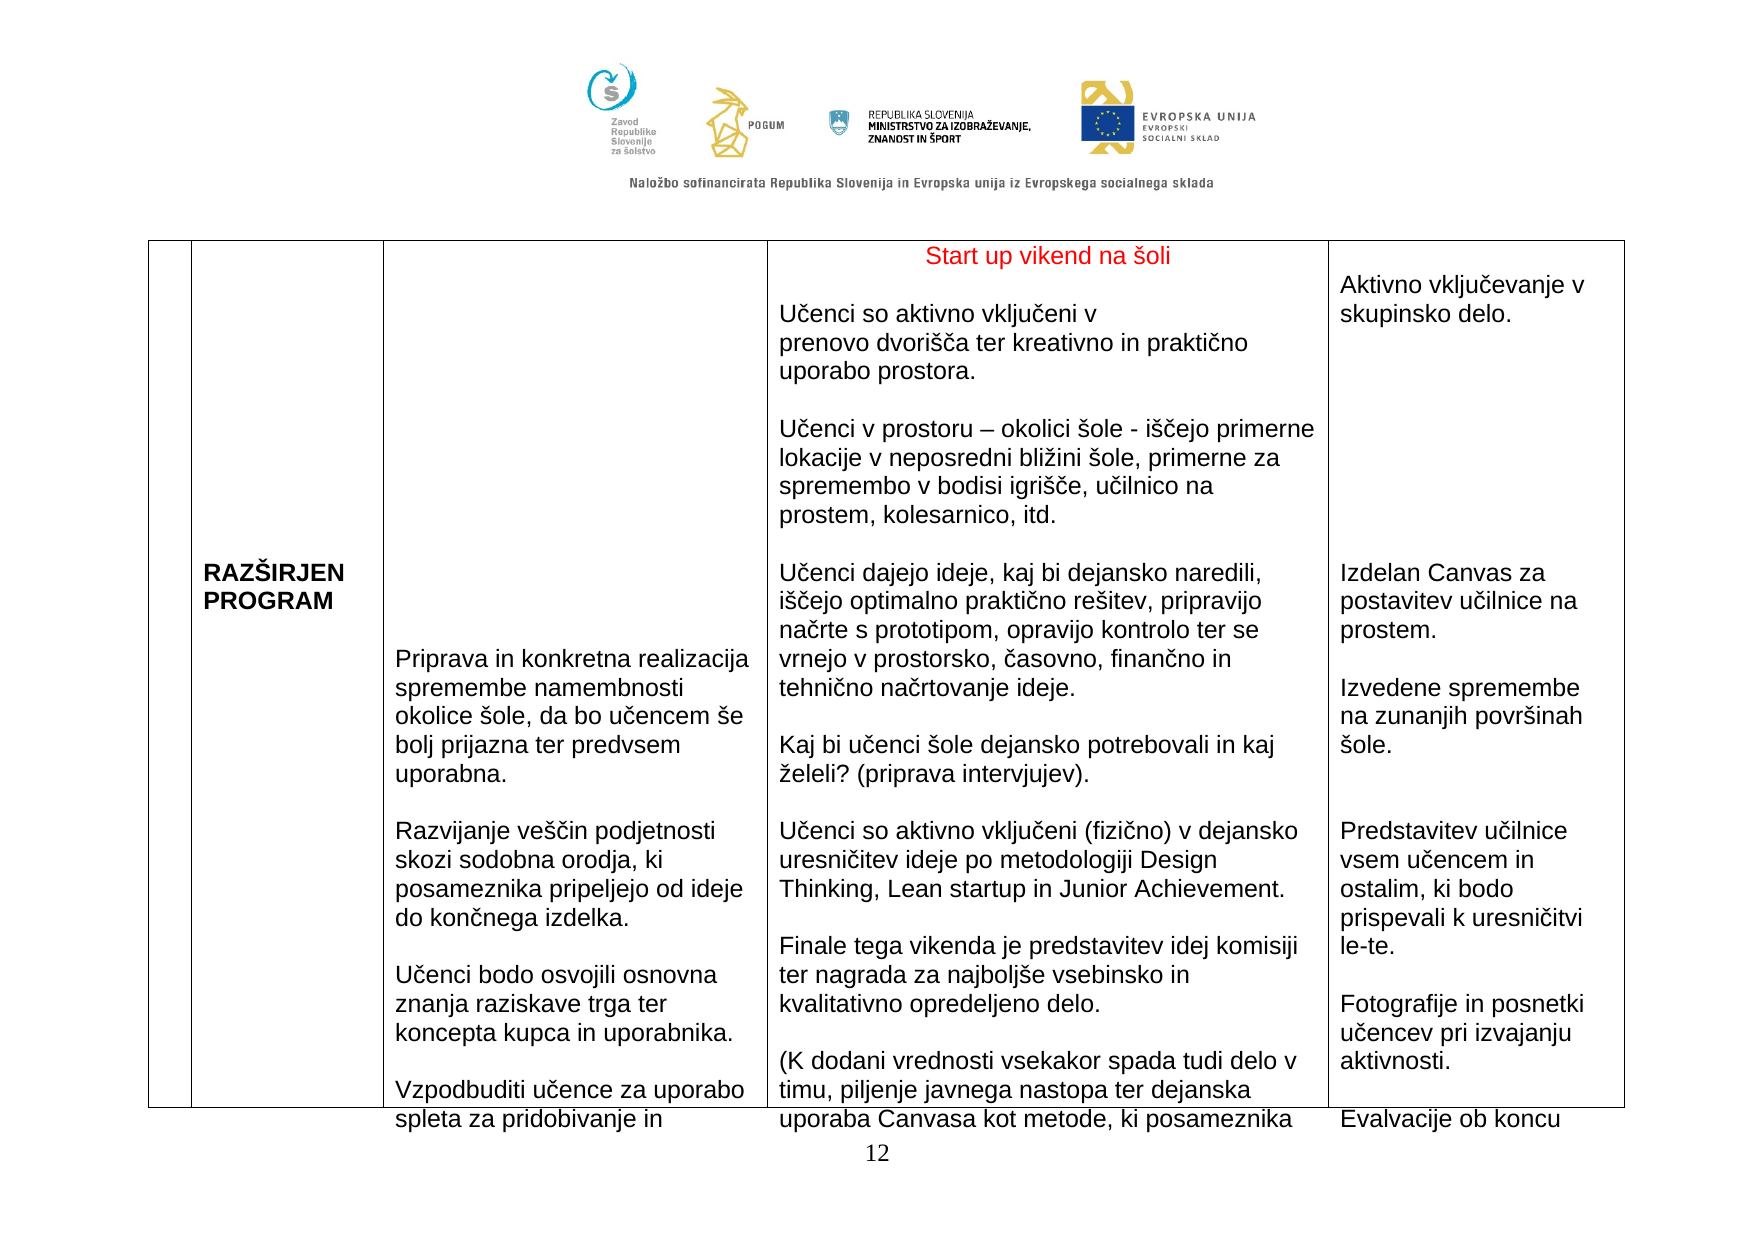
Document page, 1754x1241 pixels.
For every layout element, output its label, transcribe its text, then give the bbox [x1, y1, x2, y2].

table_cell RAZŠIRJEN PROGRAM [192, 241, 383, 1107]
table_cell [149, 241, 191, 1107]
table_cell Učenje in praktična uporaba tehnike Design Thinking z uporabo orodja Canvas; analiza problema, definicija ciljne skupine, Brain Storming, iskanje optimalne rešitve in časovni, finančni, tehnični in kadrovski koraki praktičnega reševanja konkretnega problema. Načrtovanje s pomočjo Canvasa. Učenci skupaj z učitelji zbirajo ideje in načrtujejo gibalne izzive za športni dan. Načrtovanje – organizacija delavnic, dejavnosti in aktivnosti za povezovanje z drugimi – povezovanje z lokalno skupnostjo. Razvijanje odgovornosti za lastno dvigovanje kvalitete življenja kot skrb in razvijanje empatije za druge (aktivno medgeneracijsko sodelovanje). Poiskati različne možnosti za dvigovanje kvalitete življenja občanov v lokalni skupnosti. Priprava in konkretna realizacija spremembe namembnosti okolice šole, da bo učencem še bolj prijazna ter predvsem uporabna. Razvijanje veščin podjetnosti skozi sodobna orodja, ki posameznika pripeljejo od ideje do končnega izdelka. Učenci bodo osvojili osnovna znanja raziskave trga ter koncepta kupca in uporabnika. Vzpodbuditi učence za uporabo spleta za pridobivanje in posredovanje informacij, jih soočiti s konceptom vrednosti sredstev, stroškov, omejitve budžeta in s tem povezanim bliskovitim izračunom finančnega modela. Učence vzpodbuditi v razmišljanje o morebitni poslovni možnosti oz. razmišljanju o načinih, kako bi z določeno aktivnostjo tudi zaslužili. Učencem omogočiti, da postane njihova ideja trajen in praktičen spomin na šoli – z vsemi elementi podjetnosti in podjetništva. [384, 241, 767, 1107]
picture [500, 56, 1344, 206]
table_cell Start up vikend na šoli Učenci so aktivno vključeni v prenovo dvorišča ter kreativno in praktično uporabo prostora. Učenci v prostoru – okolici šole - iščejo primerne lokacije v neposredni bližini šole, primerne za spremembo v bodisi igrišče, učilnico na prostem, kolesarnico, itd. Učenci dajejo ideje, kaj bi dejansko naredili, iščejo optimalno praktično rešitev, pripravijo načrte s prototipom, opravijo kontrolo ter se vrnejo v prostorsko, časovno, finančno in tehnično načrtovanje ideje. Kaj bi učenci šole dejansko potrebovali in kaj želeli? (priprava intervjujev). Učenci so aktivno vključeni (fizično) v dejansko uresničitev ideje po metodologiji Design Thinking, Lean startup in Junior Achievement. Finale tega vikenda je predstavitev idej komisiji ter nagrada za najboljše vsebinsko in kvalitativno opredeljeno delo. (K dodani vrednosti vsekakor spada tudi delo v timu, piljenje javnega nastopa ter dejanska uporaba Canvasa kot metode, ki posameznika pripelje od ideje do končnega izdelka). KOMPETENCE PODJETNOSTI: odkrivanje priložnosti, ustvarjalnost, vizija, vrednotenje idej, etično in trajnostno razmišljanje, samozavedanje in samoučinkovitost, motiviranost in vztrajnost, mobiliziranje virov, finančna in ekonomska pismenost, mobiliziranje drugih, prevzem pobude, načrtovanje in upravljanje, spopadanje z negotovostjo, dvoumnostjo in tveganjem, sodelovanje z drugimi in učenje iz izkušenj. [768, 241, 1328, 1107]
table_cell Plakati Canvas. Tabelske slike, fotografije dejavnosti, zapisi v zvezkih učencev, video posnetki. Analiza anketnega vprašalnika. Izkazana višja stopnja motivacije za aktivno vključevanje v izvajanje športnih vsebin. Ovrednotene ideje in zapis občutij. Canvas iz tehniškega dne. Fotografije in posnetki učencev pri izvajanju aktivnosti, pisni dokazi, priprave učiteljev na dejavnosti. Uspešno izvedene delavnice in druge aktivnosti v lokalni skupnosti. Zaključna prireditev za povabljene goste iz Mestne občine Maribor. Izbrane različne (ustvarjalne) poti do uspešno izvedene prireditve, razstave … Fotografije in posnetki učencev pri izvajanju aktivnosti. Izdelki učencev in vključenih občanov. Aktivno vključevanje v skupinsko delo. Izdelan Canvas za postavitev učilnice na prostem. Izvedene spremembe na zunanjih površinah šole. Predstavitev učilnice vsem učencem in ostalim, ki bodo prispevali k uresničitvi le-te. Fotografije in posnetki učencev pri izvajanju aktivnosti. Evalvacije ob koncu dejavnosti (vsi vključeni). [1329, 241, 1624, 1107]
